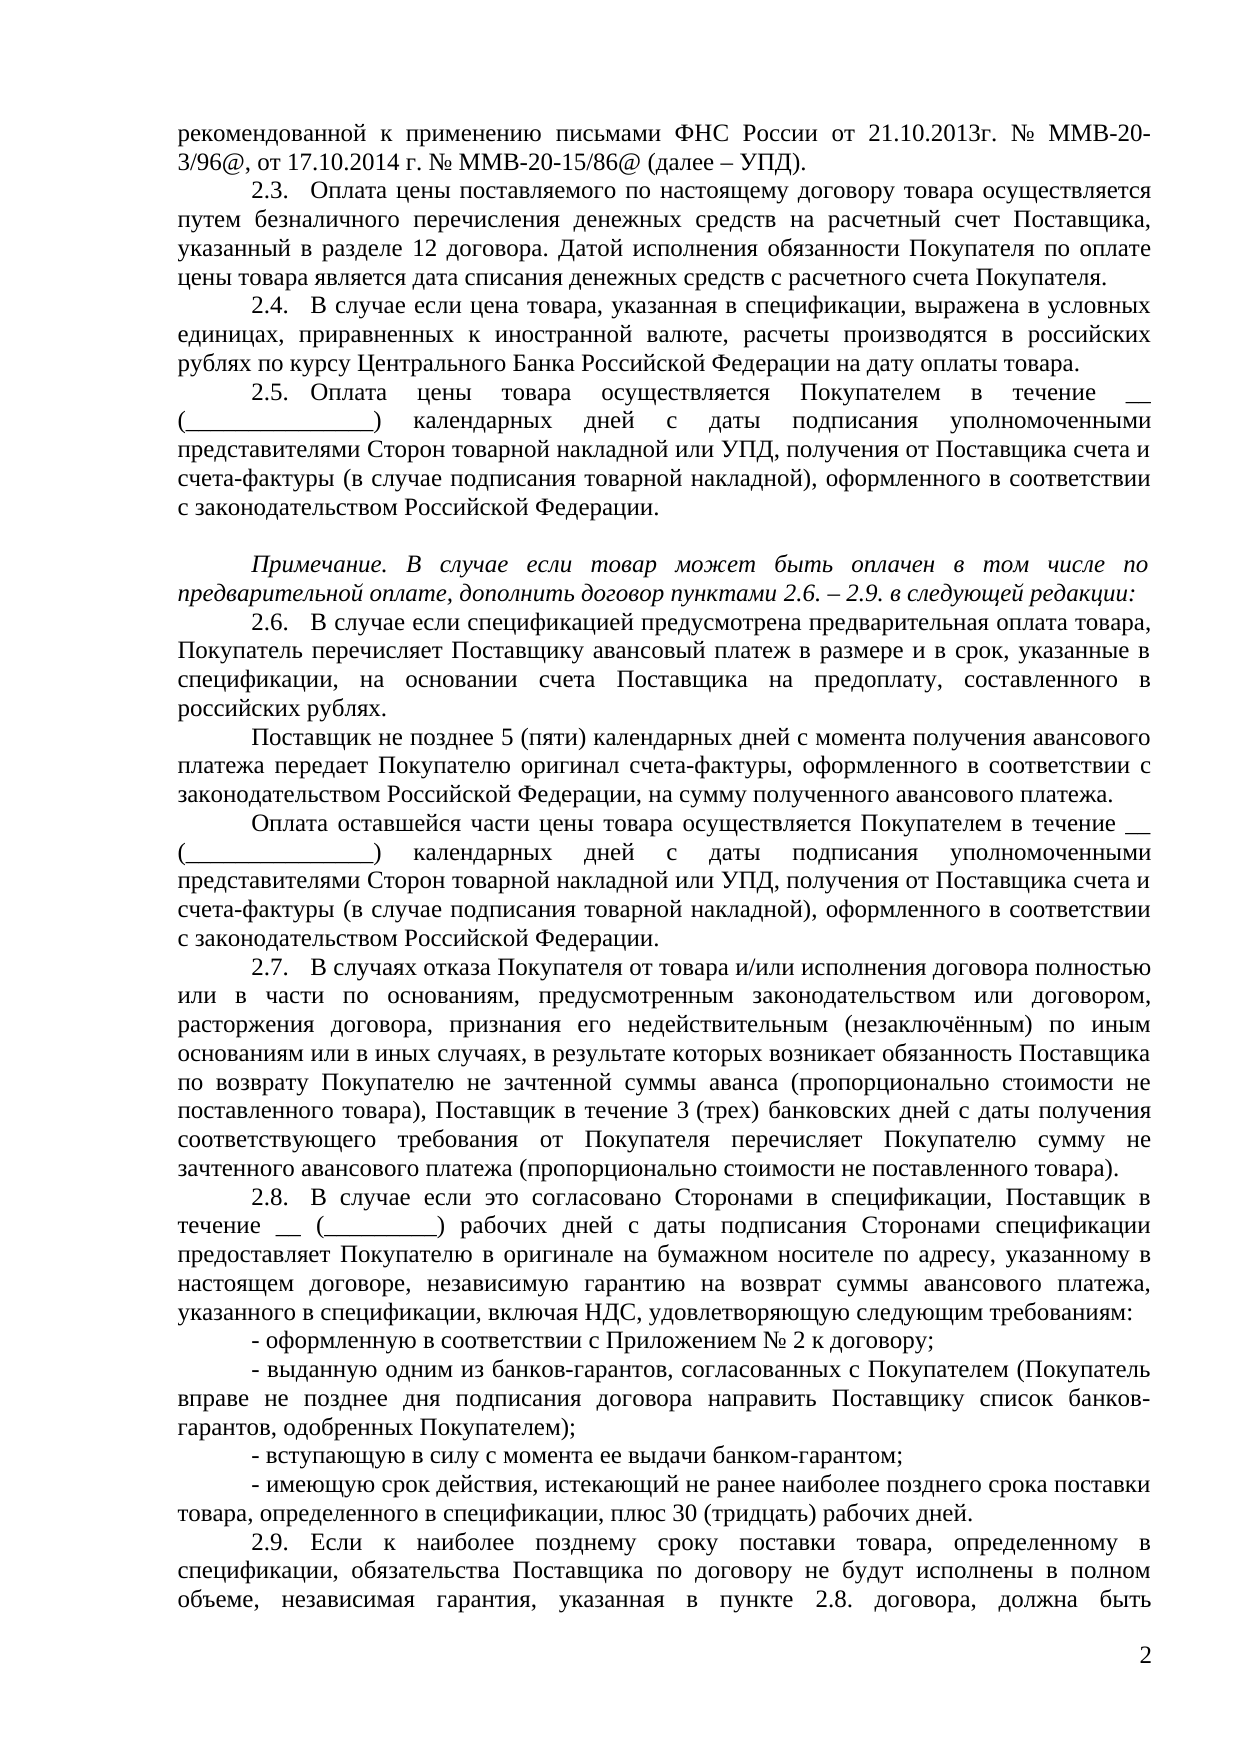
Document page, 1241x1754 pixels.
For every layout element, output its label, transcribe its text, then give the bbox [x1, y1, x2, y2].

list - вступающую в силу с момента ее выдачи банком-гарантом; [177, 1441, 1152, 1469]
text Поставщик не позднее 5 (пяти) календарных дней с момента получения авансового платежа передает Покупателю оригинал счета-фактуры, оформленного в соответствии с законодательством Российской Федерации, на сумму полученного авансового платежа. [177, 722, 1152, 808]
list - выданную одним из банков-гарантов, согласованных с Покупателем (Покупатель вправе не позднее дня подписания договора направить Поставщику список банков-гарантов, одобренных Покупателем); [177, 1354, 1152, 1441]
list - имеющую срок действия, истекающий не ранее наиболее позднего срока поставки товара, определенного в спецификации, плюс 30 (тридцать) рабочих дней. [177, 1469, 1152, 1527]
list В случае если это согласовано Сторонами в спецификации, Поставщик в течение __ (_________) рабочих дней с даты подписания Сторонами спецификации предоставляет Покупателю в оригинале на бумажном носителе по адресу, указанному в настоящем договоре, независимую гарантию на возврат суммы авансового платежа, указанного в спецификации, включая НДС, удовлетворяющую следующим требованиям: [177, 1182, 1152, 1326]
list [177, 118, 1152, 176]
list В случаях отказа Покупателя от товара и/или исполнения договора полностью или в части по основаниям, предусмотренным законодательством или договором, расторжения договора, признания его недействительным (незаключённым) по иным основаниям или в иных случаях, в результате которых возникает обязанность Поставщика по возврату Покупателю не зачтенной суммы аванса (пропорционально стоимости не поставленного товара), Поставщик в течение 3 (трех) банковских дней с даты получения соответствующего требования от Покупателя перечисляет Покупателю сумму не зачтенного авансового платежа (пропорционально стоимости не поставленного товара). [177, 952, 1152, 1182]
list В случае если спецификацией предусмотрена предварительная оплата товара, Покупатель перечисляет Поставщику авансовый платеж в размере и в срок, указанные в спецификации, на основании счета Поставщика на предоплату, составленного в российских рублях. [177, 607, 1152, 722]
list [177, 1527, 1152, 1613]
list Оплата цены товара осуществляется Покупателем в течение __ (_______________) календарных дней с даты подписания уполномоченными представителями Сторон товарной накладной или УПД, получения от Поставщика счета и счета-фактуры (в случае подписания товарной накладной), оформленного в соответствии с законодательством Российской Федерации. [177, 377, 1152, 521]
list - оформленную в соответствии с Приложением № 2 к договору; [177, 1326, 1152, 1354]
list Оплата цены поставляемого по настоящему договору товара осуществляется путем безналичного перечисления денежных средств на расчетный счет Поставщика, указанный в разделе 12 договора. Датой исполнения обязанности Покупателя по оплате цены товара является дата списания денежных средств с расчетного счета Покупателя. [177, 176, 1152, 291]
list Оплата оставшейся части цены товара осуществляется Покупателем в течение __ (_______________) календарных дней с даты подписания уполномоченными представителями Сторон товарной накладной или УПД, получения от Поставщика счета и счета-фактуры (в случае подписания товарной накладной), оформленного в соответствии с законодательством Российской Федерации. [177, 808, 1152, 952]
list В случае если цена товара, указанная в спецификации, выражена в условных единицах, приравненных к иностранной валюте, расчеты производятся в российских рублях по курсу Центрального Банка Российской Федерации на дату оплаты товара. [177, 291, 1152, 377]
list Примечание. В случае если товар может быть оплачен в том числе по предварительной оплате, дополнить договор пунктами 2.6. – 2.9. в следующей редакции: [177, 549, 1152, 607]
